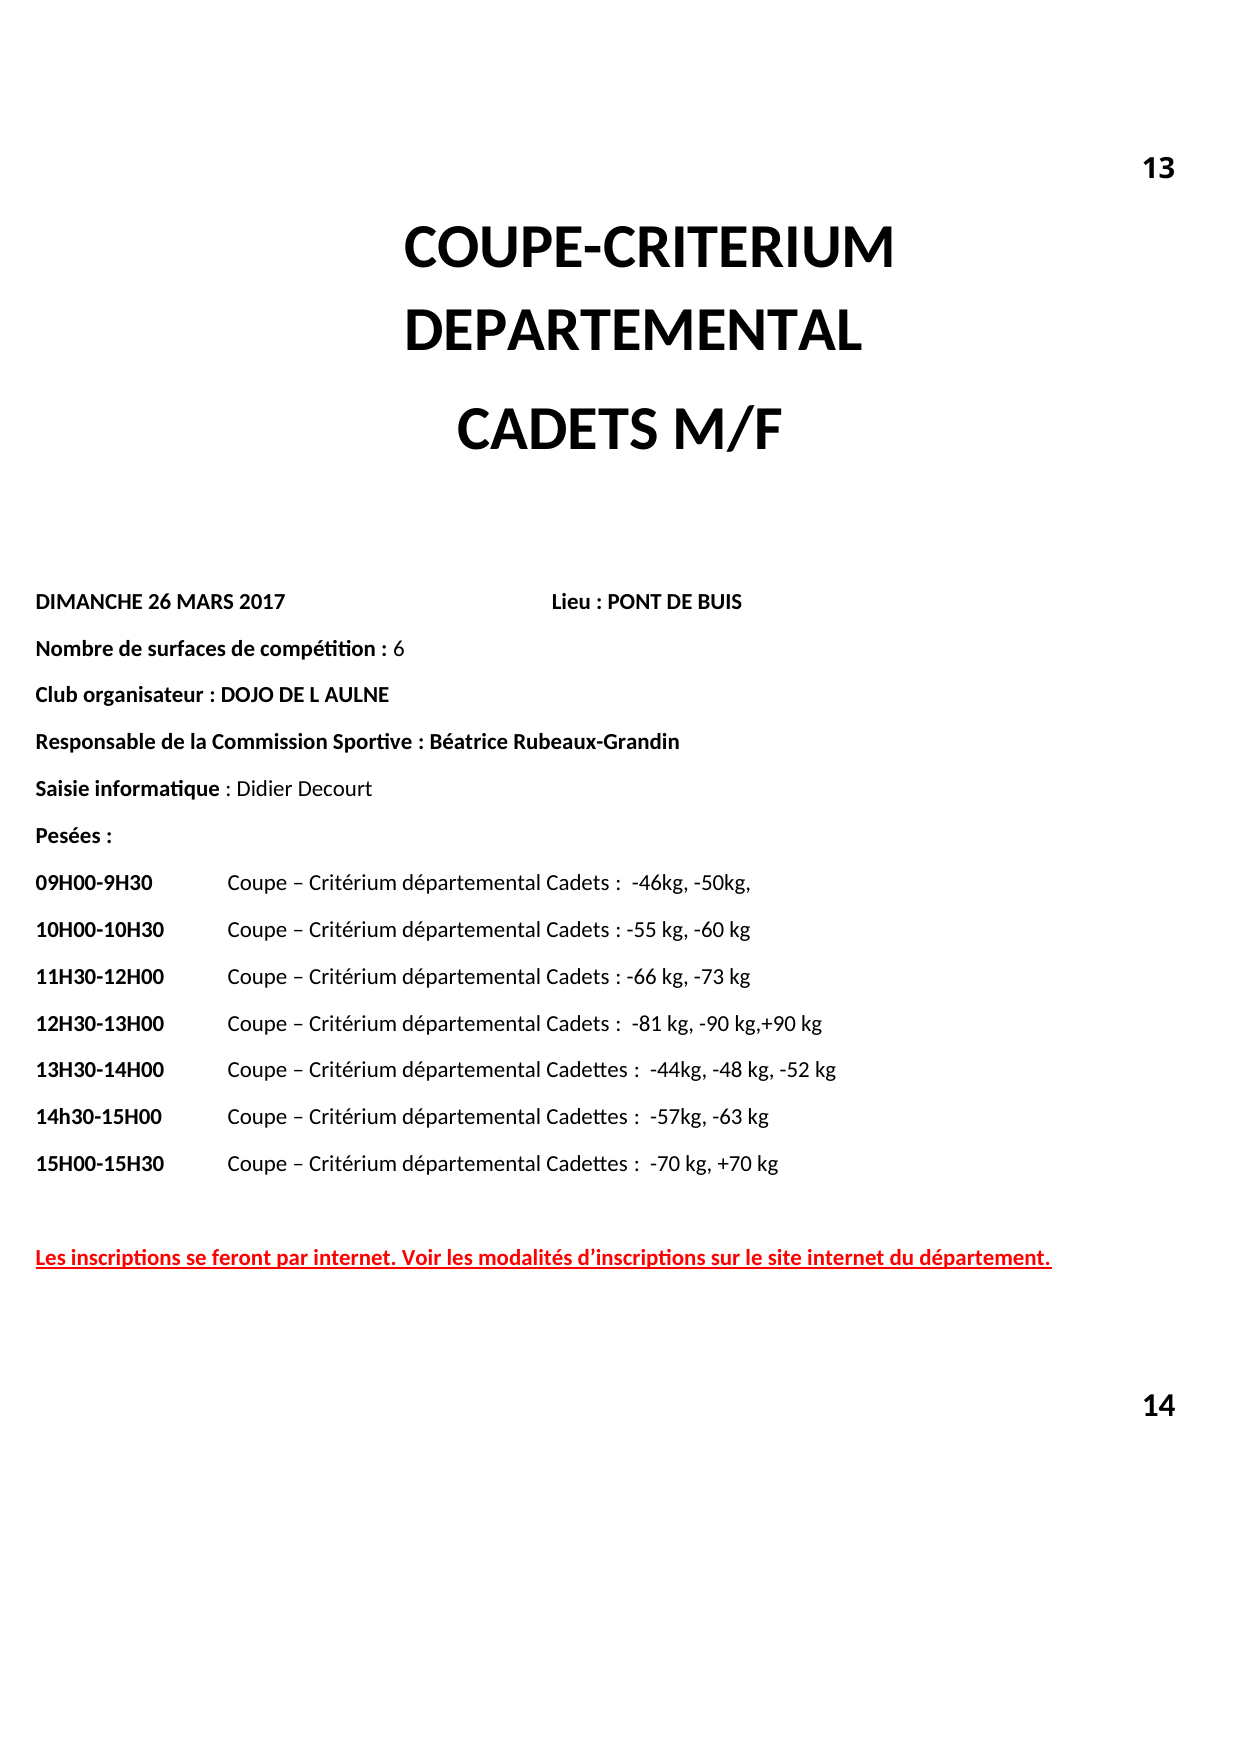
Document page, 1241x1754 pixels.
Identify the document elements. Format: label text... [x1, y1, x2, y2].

text 13 [35, 148, 1205, 187]
text Les inscriptions se feront par internet. Voir les modalités d’inscriptions sur le site internet du département. [35, 1243, 1205, 1271]
text Responsable de la Commission Sportive : Béatrice Rubeaux-Grandin [35, 727, 1205, 755]
text COUPE-CRITERIUM DEPARTEMENTAL [404, 207, 1205, 366]
text 12H30-13H00 Coupe – Critérium départemental Cadets : -81 kg, -90 kg,+90 kg [35, 1009, 1205, 1037]
text Pesées : [35, 821, 1205, 849]
text Saisie informatique : Didier Decourt [35, 774, 1205, 802]
text 10H00-10H30 Coupe – Critérium départemental Cadets : -55 kg, -60 kg [35, 915, 1205, 943]
text Nombre de surfaces de compétition : 6 [35, 634, 1205, 662]
text 09H00-9H30 Coupe – Critérium départemental Cadets : -46kg, -50kg, [35, 868, 1205, 896]
text 14 [35, 1384, 1205, 1424]
text 14h30-15H00 Coupe – Critérium départemental Cadettes : -57kg, -63 kg [35, 1102, 1205, 1130]
text 11H30-12H00 Coupe – Critérium départemental Cadets : -66 kg, -73 kg [35, 962, 1205, 990]
text DIMANCHE 26 MARS 2017 Lieu : PONT DE BUIS [35, 587, 1205, 615]
text CADETS M/F [35, 389, 1205, 465]
text Club organisateur : DOJO DE L AULNE [35, 681, 1205, 708]
text 15H00-15H30 Coupe – Critérium départemental Cadettes : -70 kg, +70 kg [35, 1149, 1205, 1177]
text 13H30-14H00 Coupe – Critérium départemental Cadettes : -44kg, -48 kg, -52 kg [35, 1056, 1205, 1083]
